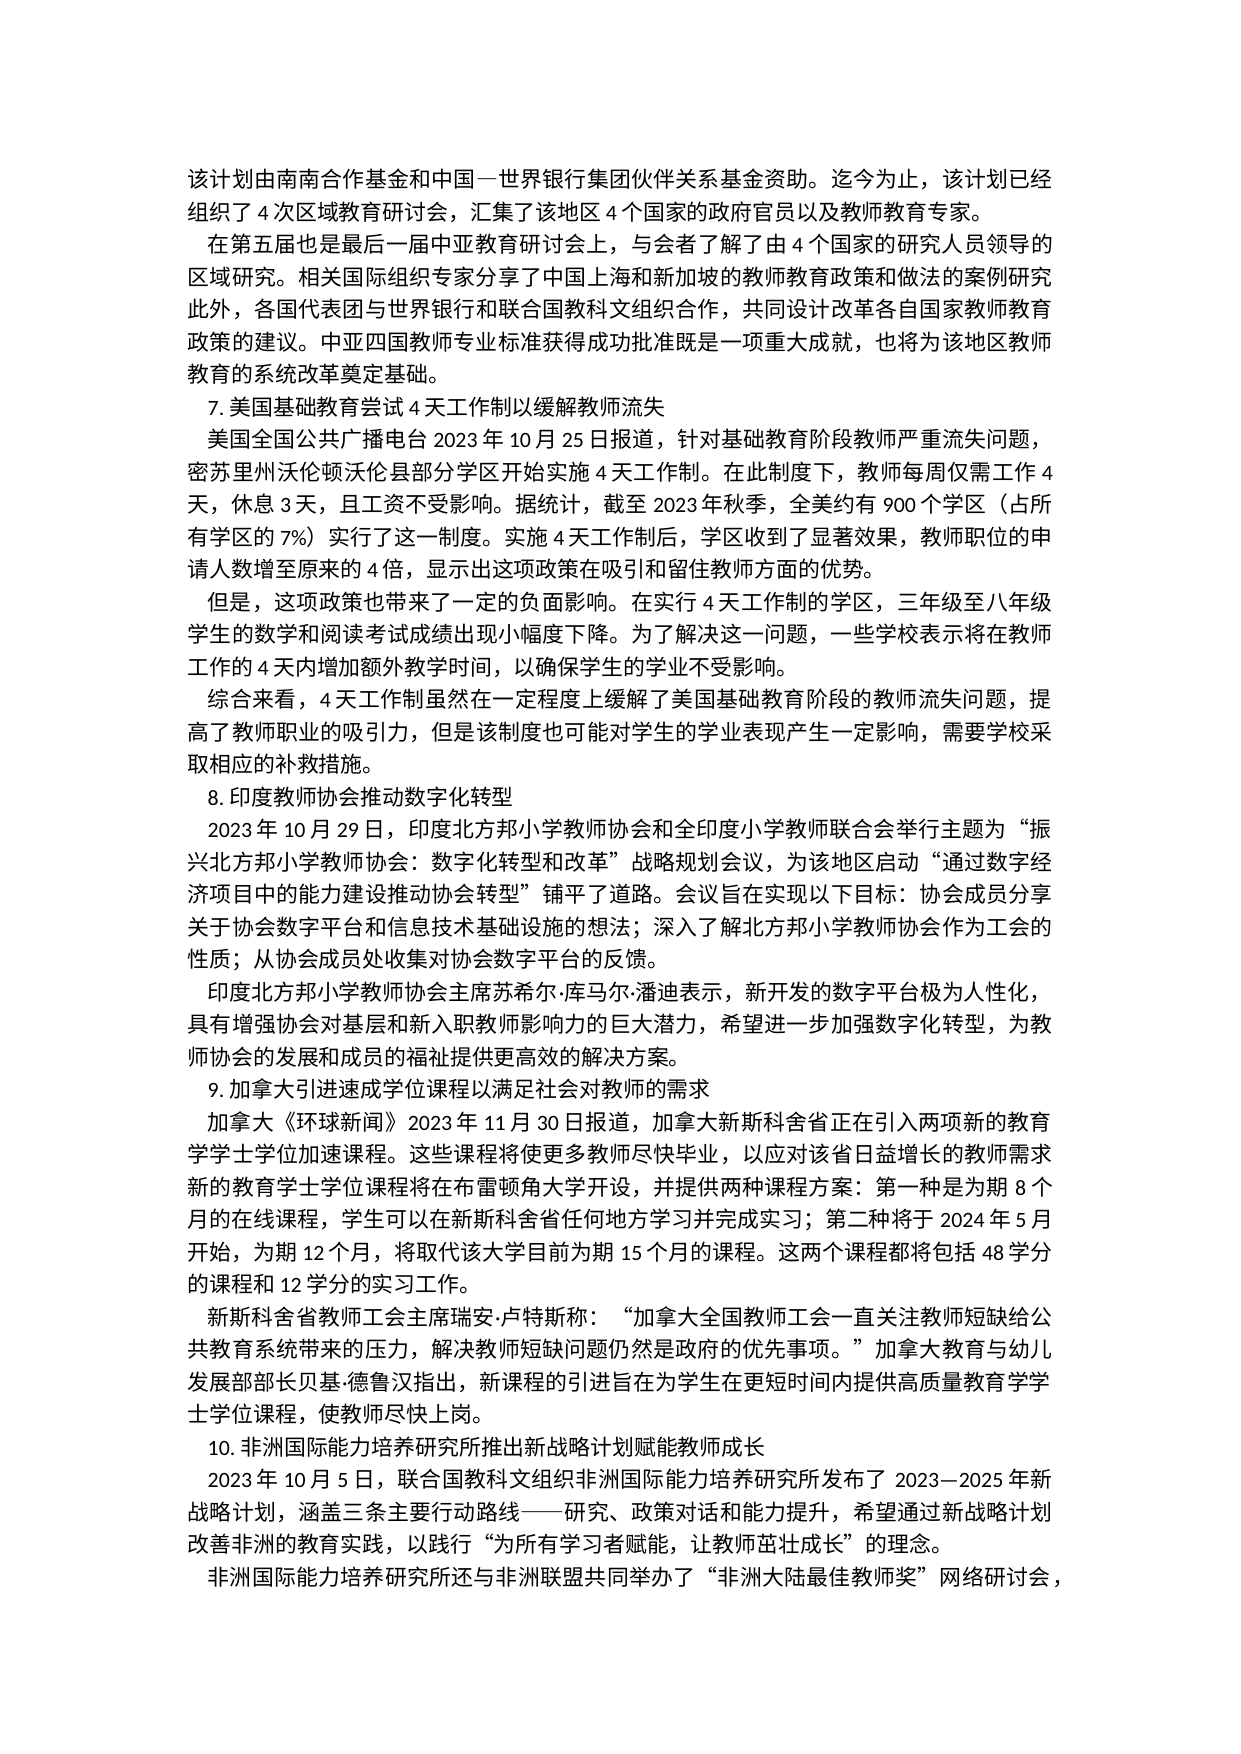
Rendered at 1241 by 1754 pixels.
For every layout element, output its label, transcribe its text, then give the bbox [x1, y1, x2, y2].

text 7. 美国基础教育尝试4天工作制以缓解教师流失 [187, 389, 1053, 422]
text 美国全国公共广播电台2023年10月25日报道，针对基础教育阶段教师严重流失问题，密苏里州沃伦顿沃伦县部分学区开始实施4天工作制。在此制度下，教师每周仅需工作4天，休息3天，且工资不受影响。据统计，截至2023年秋季，全美约有900个学区（占所有学区的7%）实行了这一制度。实施4天工作制后，学区收到了显著效果，教师职位的申请人数增至原来的4倍，显示出这项政策在吸引和留住教师方面的优势。 [187, 422, 1053, 584]
text 2023年10月29日，印度北方邦小学教师协会和全印度小学教师联合会举行主题为“振兴北方邦小学教师协会：数字化转型和改革”战略规划会议，为该地区启动“通过数字经济项目中的能力建设推动协会转型”铺平了道路。会议旨在实现以下目标：协会成员分享关于协会数字平台和信息技术基础设施的想法；深入了解北方邦小学教师协会作为工会的性质；从协会成员处收集对协会数字平台的反馈。 [187, 812, 1053, 974]
text 但是，这项政策也带来了一定的负面影响。在实行4天工作制的学区，三年级至八年级学生的数学和阅读考试成绩出现小幅度下降。为了解决这一问题，一些学校表示将在教师工作的4天内增加额外教学时间，以确保学生的学业不受影响。 [187, 584, 1053, 682]
text 印度北方邦小学教师协会主席苏希尔·库马尔·潘迪表示，新开发的数字平台极为人性化，具有增强协会对基层和新入职教师影响力的巨大潜力，希望进一步加强数字化转型，为教师协会的发展和成员的福祉提供更高效的解决方案。 [187, 974, 1053, 1072]
text 加拿大《环球新闻》2023年11月30日报道，加拿大新斯科舍省正在引入两项新的教育学学士学位加速课程。这些课程将使更多教师尽快毕业，以应对该省日益增长的教师需求。新的教育学士学位课程将在布雷顿角大学开设，并提供两种课程方案：第一种是为期8个月的在线课程，学生可以在新斯科舍省任何地方学习并完成实习；第二种将于2024年5月开始，为期12个月，将取代该大学目前为期15个月的课程。这两个课程都将包括48学分的课程和12学分的实习工作。 [187, 1104, 1053, 1299]
text 9. 加拿大引进速成学位课程以满足社会对教师的需求 [187, 1072, 1053, 1104]
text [187, 1559, 1053, 1592]
text 在第五届也是最后一届中亚教育研讨会上，与会者了解了由4个国家的研究人员领导的区域研究。相关国际组织专家分享了中国上海和新加坡的教师教育政策和做法的案例研究。此外，各国代表团与世界银行和联合国教科文组织合作，共同设计改革各自国家教师教育政策的建议。中亚四国教师专业标准获得成功批准既是一项重大成就，也将为该地区教师教育的系统改革奠定基础。 [187, 227, 1053, 389]
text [187, 162, 1053, 227]
text 新斯科舍省教师工会主席瑞安·卢特斯称：“加拿大全国教师工会一直关注教师短缺给公共教育系统带来的压力，解决教师短缺问题仍然是政府的优先事项。”加拿大教育与幼儿发展部部长贝基·德鲁汉指出，新课程的引进旨在为学生在更短时间内提供高质量教育学学士学位课程，使教师尽快上岗。 [187, 1299, 1053, 1429]
text 2023年10月5日，联合国教科文组织非洲国际能力培养研究所发布了2023—2025年新战略计划，涵盖三条主要行动路线——研究、政策对话和能力提升，希望通过新战略计划改善非洲的教育实践，以践行“为所有学习者赋能，让教师茁壮成长”的理念。 [187, 1462, 1053, 1559]
text 综合来看，4天工作制虽然在一定程度上缓解了美国基础教育阶段的教师流失问题，提高了教师职业的吸引力，但是该制度也可能对学生的学业表现产生一定影响，需要学校采取相应的补救措施。 [187, 682, 1053, 779]
text 10. 非洲国际能力培养研究所推出新战略计划赋能教师成长 [187, 1429, 1053, 1462]
text 8. 印度教师协会推动数字化转型 [187, 779, 1053, 812]
